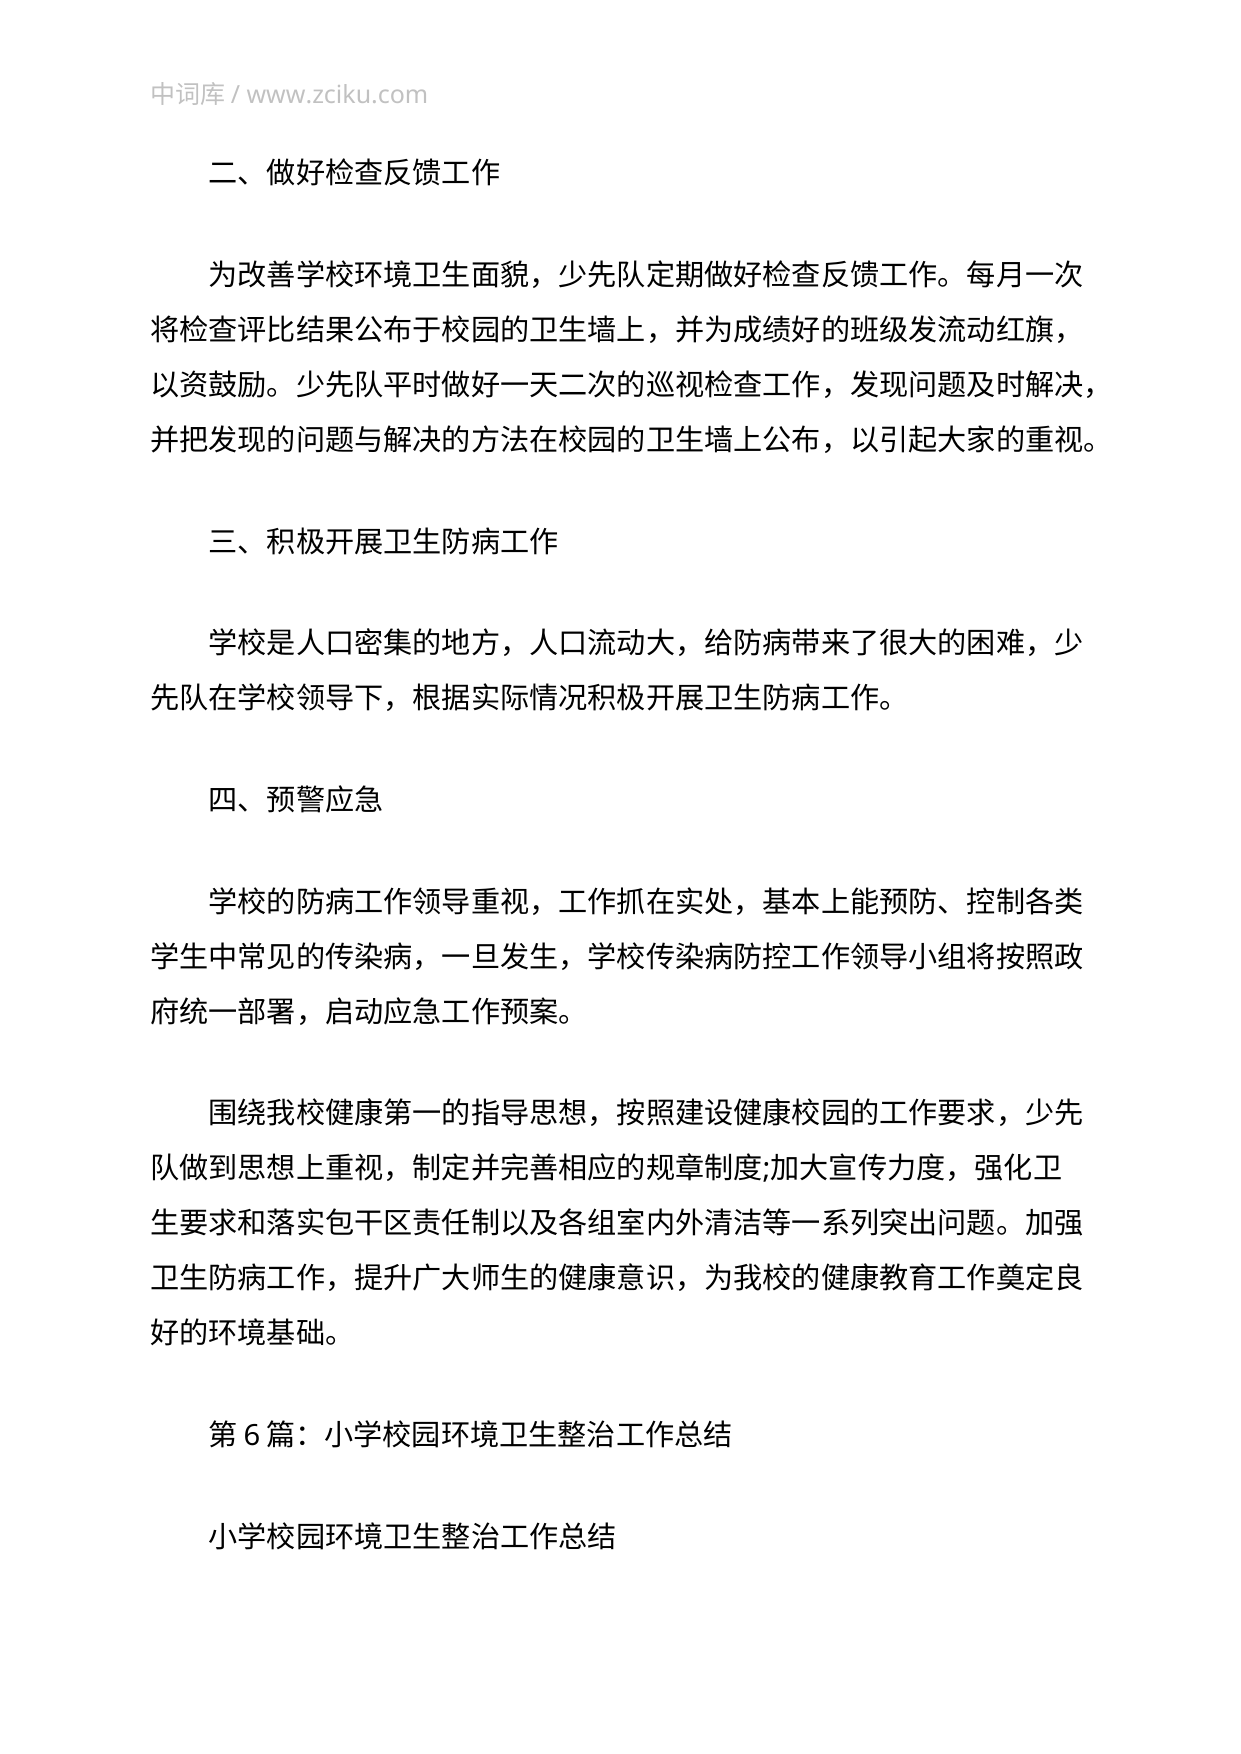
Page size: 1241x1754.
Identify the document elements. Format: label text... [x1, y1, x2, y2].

text 四、预警应急 [150, 777, 1090, 819]
text 第6篇：小学校园环境卫生整治工作总结 [150, 1411, 1090, 1454]
text 为改善学校环境卫生面貌，少先队定期做好检查反馈工作。每月一次将检查评比结果公布于校园的卫生墙上，并为成绩好的班级发流动红旗，以资鼓励。少先队平时做好一天二次的巡视检查工作，发现问题及时解决，并把发现的问题与解决的方法在校园的卫生墙上公布，以引起大家的重视。 [150, 252, 1090, 459]
text 围绕我校健康第一的指导思想，按照建设健康校园的工作要求，少先队做到思想上重视，制定并完善相应的规章制度;加大宣传力度，强化卫生要求和落实包干区责任制以及各组室内外清洁等一系列突出问题。加强卫生防病工作，提升广大师生的健康意识，为我校的健康教育工作奠定良好的环境基础。 [150, 1090, 1090, 1352]
text 学校是人口密集的地方，人口流动大，给防病带来了很大的困难，少先队在学校领导下，根据实际情况积极开展卫生防病工作。 [150, 620, 1090, 717]
text 学校的防病工作领导重视，工作抓在实处，基本上能预防、控制各类学生中常见的传染病，一旦发生，学校传染病防控工作领导小组将按照政府统一部署，启动应急工作预案。 [150, 878, 1090, 1031]
text 二、做好检查反馈工作 [150, 150, 1090, 192]
text 三、积极开展卫生防病工作 [150, 518, 1090, 561]
text 小学校园环境卫生整治工作总结 [150, 1513, 1090, 1556]
